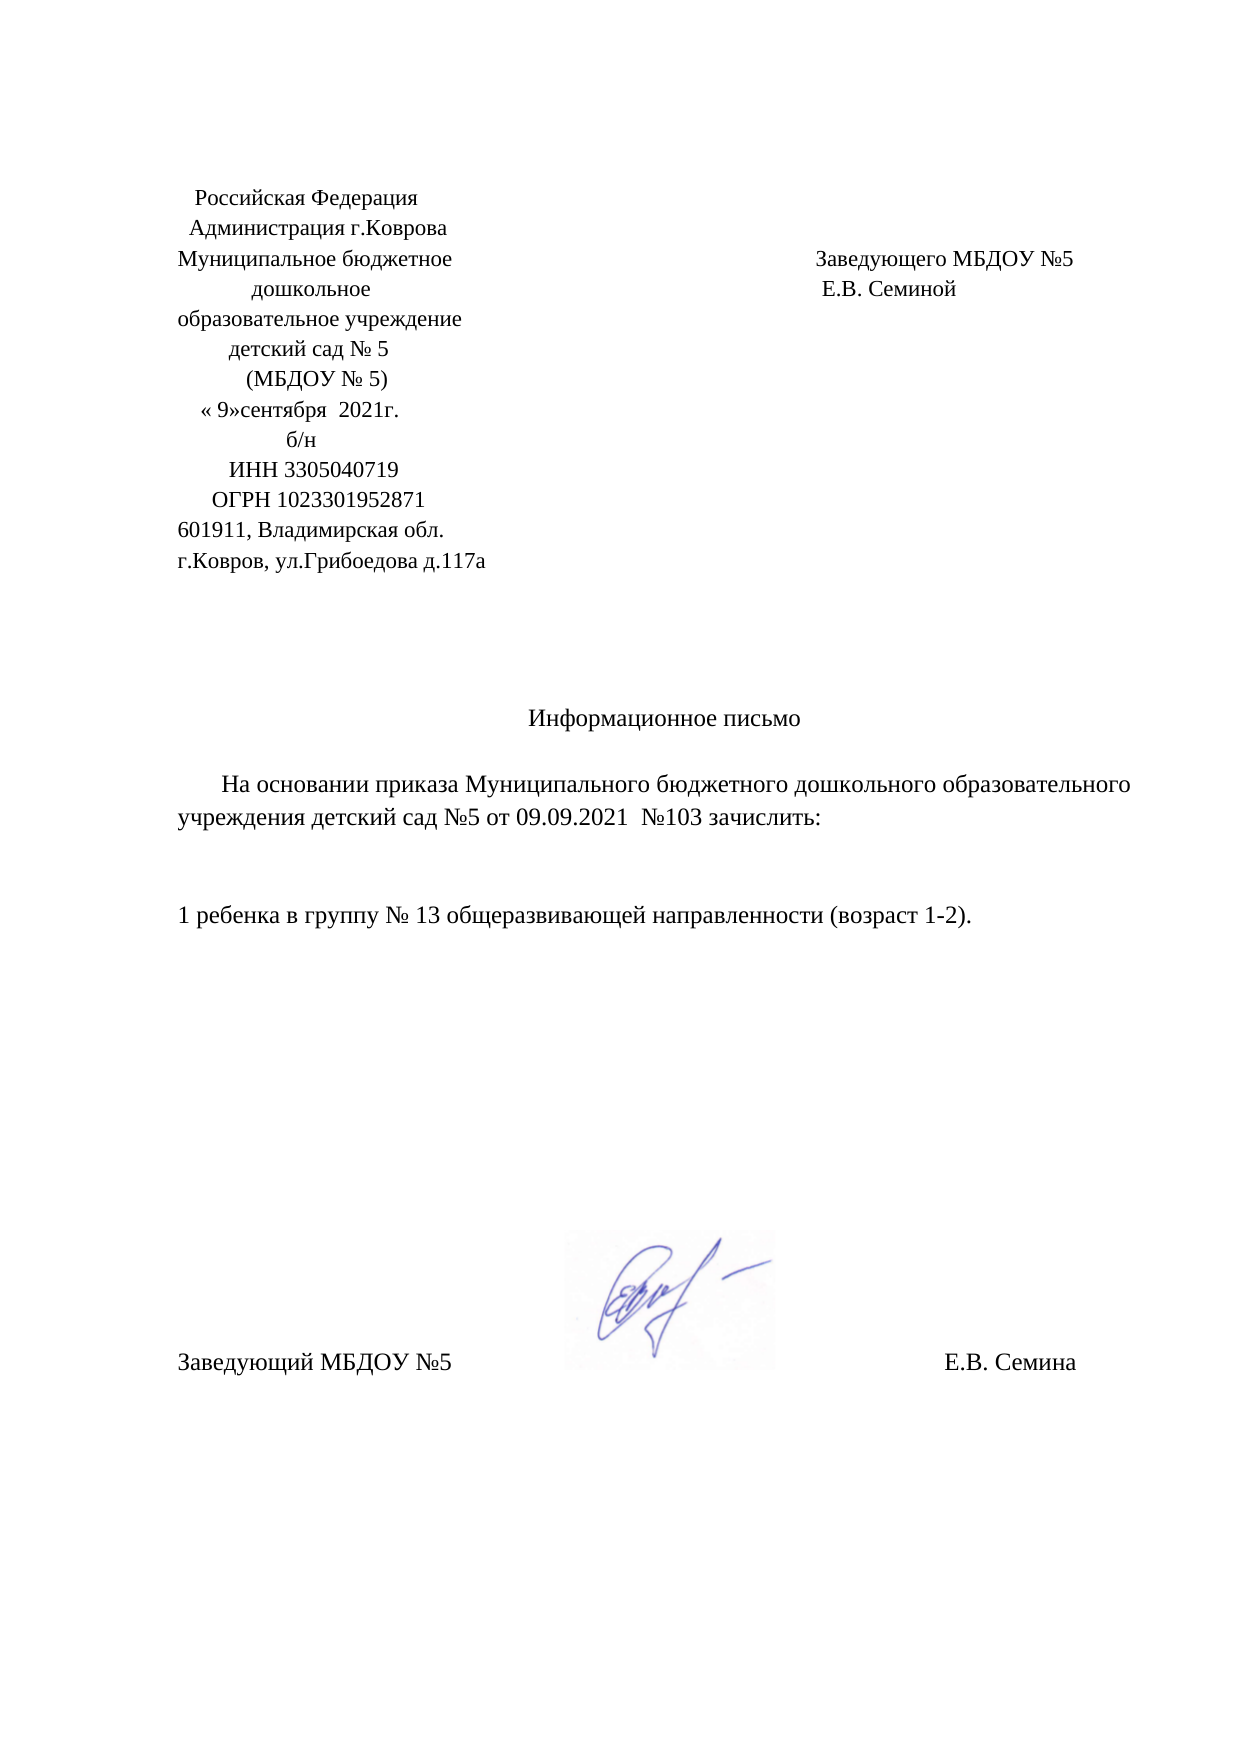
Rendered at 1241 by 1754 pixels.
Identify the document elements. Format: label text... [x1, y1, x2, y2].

text 1 ребенка в группу № 13 общеразвивающей направленности (возраст 1-2). [177, 901, 1152, 929]
text Информационное письмо [177, 703, 1152, 732]
text образовательное учреждение [177, 305, 1152, 331]
text Заведующий МБДОУ №5 Е.В. Семина [177, 1230, 1152, 1375]
text ОГРН 1023301952871 [177, 486, 1152, 513]
text Администрация г.Коврова [177, 214, 1152, 241]
text « 9»сентября 2021г. [177, 396, 1152, 422]
text Муниципальное бюджетное Заведующего МБДОУ №5 [177, 244, 1152, 271]
text г.Ковров, ул.Грибоедова д.117а [177, 547, 1152, 573]
text дошкольное Е.В. Семиной [177, 275, 1152, 301]
text Российская Федерация [177, 184, 1152, 211]
text 601911, Владимирская обл. [177, 516, 1152, 543]
text детский сад № 5 [177, 335, 1152, 362]
text ИНН 3305040719 [177, 456, 1152, 482]
text На основании приказа Муниципального бюджетного дошкольного образовательного учреждения детский сад №5 от 09.09.2021 №103 зачислить: [177, 769, 1152, 831]
text (МБДОУ № 5) [177, 365, 1152, 392]
text б/н [177, 426, 1152, 452]
picture [564, 1230, 776, 1370]
